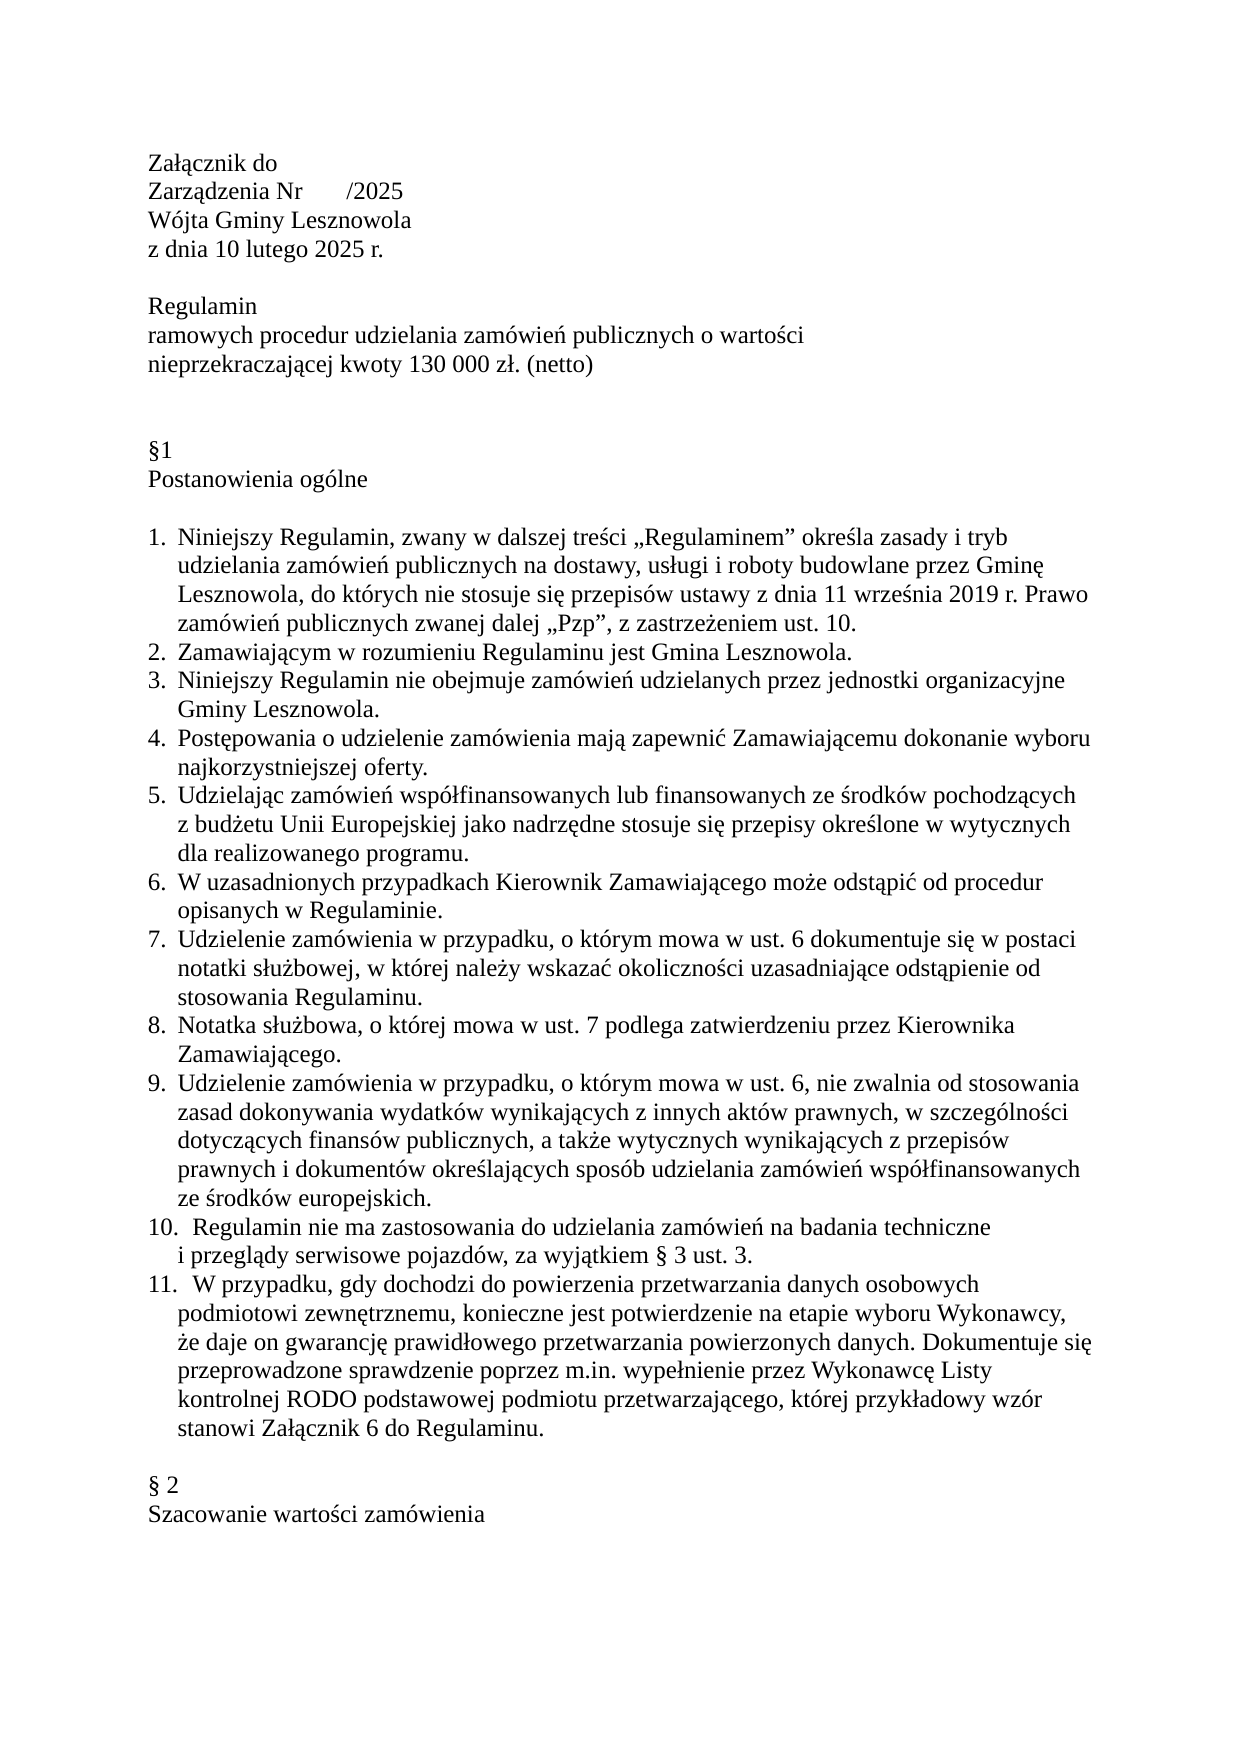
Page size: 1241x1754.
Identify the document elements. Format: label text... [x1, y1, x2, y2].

list Udzielenie zamówienia w przypadku, o którym mowa w ust. 6, nie zwalnia od stosowania zasad dokonywania wydatków wynikających z innych aktów prawnych, w szczególności dotyczących finansów publicznych, a także wytycznych wynikających z przepisów prawnych i dokumentów określających sposób udzielania zamówień współfinansowanych ze środków europejskich. [148, 1068, 1093, 1212]
list W przypadku, gdy dochodzi do powierzenia przetwarzania danych osobowych podmiotowi zewnętrznemu, konieczne jest potwierdzenie na etapie wyboru Wykonawcy, że daje on gwarancję prawidłowego przetwarzania powierzonych danych. Dokumentuje się przeprowadzone sprawdzenie poprzez m.in. wypełnienie przez Wykonawcę Listy kontrolnej RODO podstawowej podmiotu przetwarzającego, której przykładowy wzór stanowi Załącznik 6 do Regulaminu. [148, 1269, 1093, 1442]
list Niniejszy Regulamin nie obejmuje zamówień udzielanych przez jednostki organizacyjne Gminy Lesznowola. [148, 666, 1093, 723]
text Załącznik do [148, 148, 1093, 176]
text § 2 [148, 1471, 1093, 1499]
text Zarządzenia Nr /2025 [148, 176, 1093, 205]
list Notatka służbowa, o której mowa w ust. 7 podlega zatwierdzeniu przez Kierownika Zamawiającego. [148, 1011, 1093, 1068]
text Szacowanie wartości zamówienia [148, 1499, 1093, 1528]
text nieprzekraczającej kwoty 130 000 zł. (netto) [148, 349, 1093, 378]
text §1 [148, 435, 1093, 464]
list Udzielając zamówień współfinansowanych lub finansowanych ze środków pochodzących z budżetu Unii Europejskiej jako nadrzędne stosuje się przepisy określone w wytycznych dla realizowanego programu. [148, 781, 1093, 867]
text Postanowienia ogólne [148, 464, 1093, 493]
text Regulamin [148, 291, 1093, 320]
list Zamawiającym w rozumieniu Regulaminu jest Gmina Lesznowola. [148, 637, 1093, 666]
list Niniejszy Regulamin, zwany w dalszej treści „Regulaminem” określa zasady i tryb udzielania zamówień publicznych na dostawy, usługi i roboty budowlane przez Gminę Lesznowola, do których nie stosuje się przepisów ustawy z dnia 11 września 2019 r. Prawo zamówień publicznych zwanej dalej „Pzp”, z zastrzeżeniem ust. 10. [148, 522, 1093, 637]
text z dnia 10 lutego 2025 r. [148, 234, 1093, 263]
list Udzielenie zamówienia w przypadku, o którym mowa w ust. 6 dokumentuje się w postaci notatki służbowej, w której należy wskazać okoliczności uzasadniające odstąpienie od stosowania Regulaminu. [148, 924, 1093, 1011]
list W uzasadnionych przypadkach Kierownik Zamawiającego może odstąpić od procedur opisanych w Regulaminie. [148, 867, 1093, 924]
text Wójta Gminy Lesznowola [148, 205, 1093, 234]
text ramowych procedur udzielania zamówień publicznych o wartości [148, 320, 1093, 349]
list Regulamin nie ma zastosowania do udzielania zamówień na badania techniczne i przeglądy serwisowe pojazdów, za wyjątkiem § 3 ust. 3. [148, 1212, 1093, 1269]
list Postępowania o udzielenie zamówienia mają zapewnić Zamawiającemu dokonanie wyboru najkorzystniejszej oferty. [148, 723, 1093, 781]
